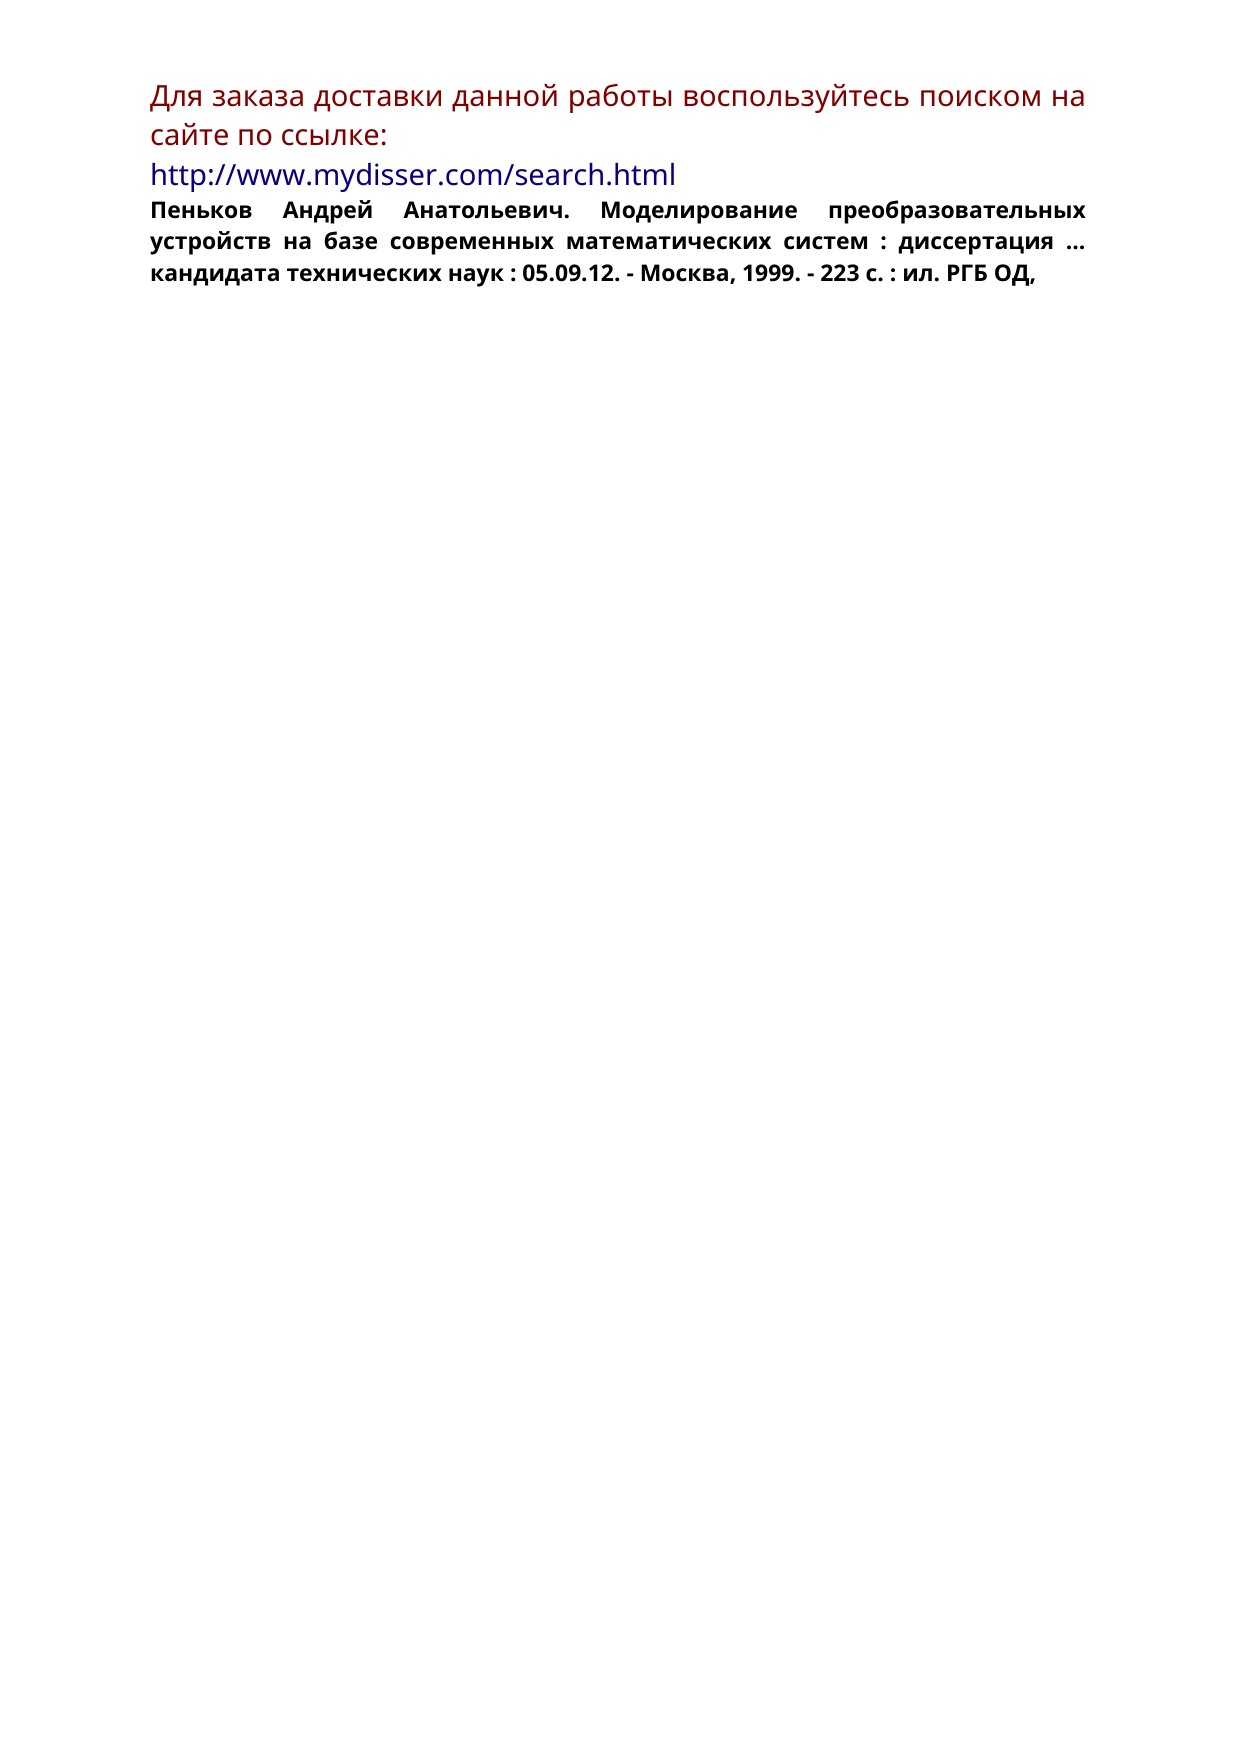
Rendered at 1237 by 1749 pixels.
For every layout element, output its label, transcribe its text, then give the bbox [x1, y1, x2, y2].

text Пеньков Андрей Анатольевич. Моделирование преобразовательных устройств на базе современных математических систем : диссертация ... кандидата технических наук : 05.09.12. - Москва, 1999. - 223 с. : ил. РГБ ОД, [150, 194, 1086, 288]
